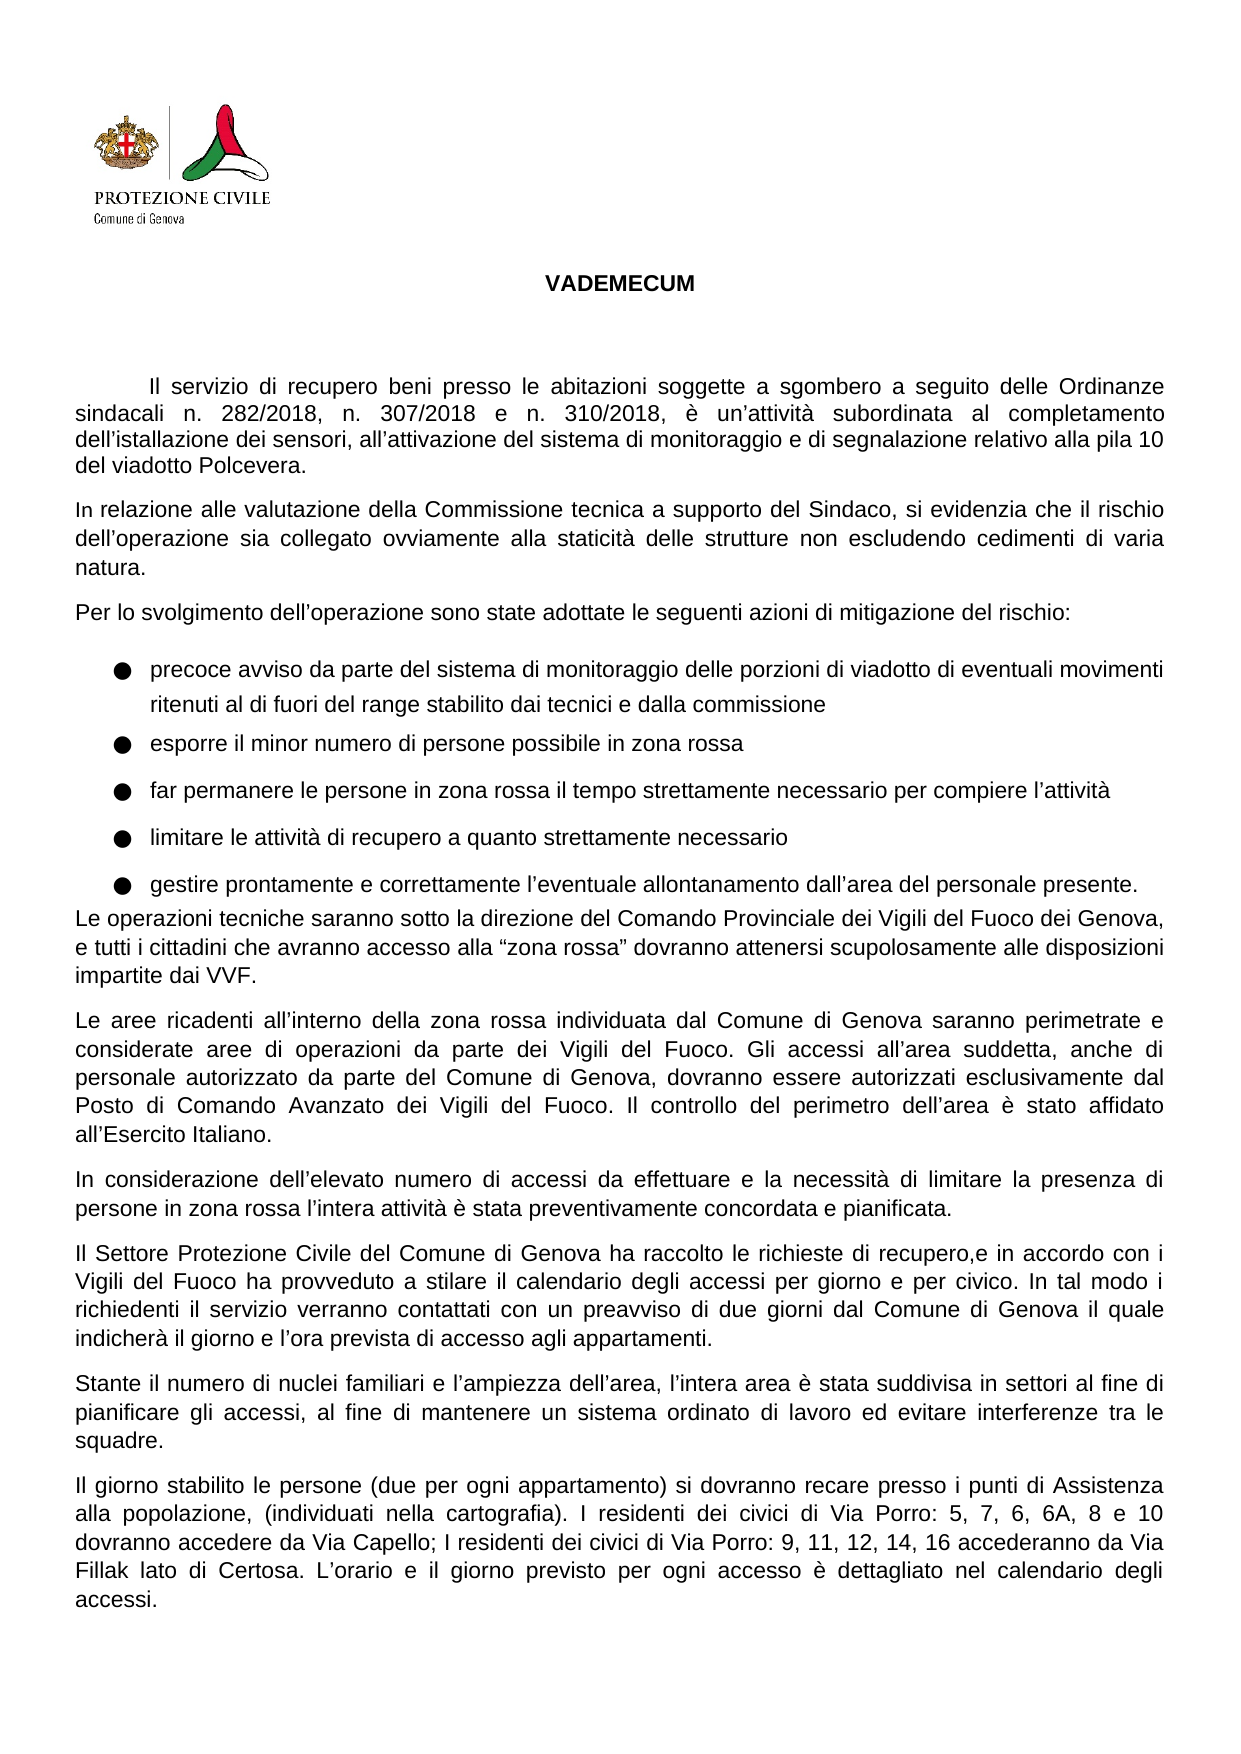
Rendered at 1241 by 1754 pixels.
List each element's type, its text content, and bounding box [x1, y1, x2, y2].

text In considerazione dell’elevato numero di accessi da effettuare e la necessità di limitare la presenza di persone in zona rossa l’intera attività è stata preventivamente concordata e pianificata. [75, 1166, 1165, 1221]
list far permanere le persone in zona rossa il tempo strettamente necessario per compiere l’attività [112, 764, 1165, 811]
text Le aree ricadenti all’interno della zona rossa individuata dal Comune di Genova saranno perimetrate e considerate aree di operazioni da parte dei Vigili del Fuoco. Gli accessi all’area suddetta, anche di personale autorizzato da parte del Comune di Genova, dovranno essere autorizzati esclusivamente dal Posto di Comando Avanzato dei Vigili del Fuoco. Il controllo del perimetro dell’area è stato affidato all’Esercito Italiano. [75, 1007, 1165, 1147]
text Per lo svolgimento dell’operazione sono state adottate le seguenti azioni di mitigazione del rischio: [75, 599, 1165, 625]
text Le operazioni tecniche saranno sotto la direzione del Comando Provinciale dei Vigili del Fuoco dei Genova, e tutti i cittadini che avranno accesso alla “zona rossa” dovranno attenersi scupolosamente alle disposizioni impartite dai VVF. [75, 905, 1165, 988]
text Il Settore Protezione Civile del Comune di Genova ha raccolto le richieste di recupero,e in accordo con i Vigili del Fuoco ha provveduto a stilare il calendario degli accessi per giorno e per civico. In tal modo i richiedenti il servizio verranno contattati con un preavviso di due giorni dal Comune di Genova il quale indicherà il giorno e l’ora prevista di accesso agli appartamenti. [75, 1239, 1165, 1351]
list gestire prontamente e correttamente l’eventuale allontanamento dall’area del personale presente. [112, 858, 1165, 905]
text Stante il numero di nuclei familiari e l’ampiezza dell’area, l’intera area è stata suddivisa in settori al fine di pianificare gli accessi, al fine di mantenere un sistema ordinato di lavoro ed evitare interferenze tra le squadre. [75, 1370, 1165, 1453]
text In relazione alle valutazione della Commissione tecnica a supporto del Sindaco, si evidenzia che il rischio dell’operazione sia collegato ovviamente alla staticità delle strutture non escludendo cedimenti di varia natura. [75, 495, 1165, 580]
text Il servizio di recupero beni presso le abitazioni soggette a sgombero a seguito delle Ordinanze sindacali n. 282/2018, n. 307/2018 e n. 310/2018, è un’attività subordinata al completamento dell’istallazione dei sensori, all’attivazione del sistema di monitoraggio e di segnalazione relativo alla pila 10 del viadotto Polcevera. [75, 373, 1165, 478]
list esporre il minor numero di persone possibile in zona rossa [112, 717, 1165, 764]
list limitare le attività di recupero a quanto strettamente necessario [112, 811, 1165, 858]
picture [75, 75, 288, 252]
list precoce avviso da parte del sistema di monitoraggio delle porzioni di viadotto di eventuali movimenti ritenuti al di fuori del range stabilito dai tecnici e dalla commissione [112, 644, 1165, 717]
text VADEMECUM [75, 270, 1165, 297]
text Il giorno stabilito le persone (due per ogni appartamento) si dovranno recare presso i punti di Assistenza alla popolazione, (individuati nella cartografia). I residenti dei civici di Via Porro: 5, 7, 6, 6A, 8 e 10 dovranno accedere da Via Capello; I residenti dei civici di Via Porro: 9, 11, 12, 14, 16 accederanno da Via Fillak lato di Certosa. L’orario e il giorno previsto per ogni accesso è dettagliato nel calendario degli accessi. [75, 1472, 1165, 1612]
